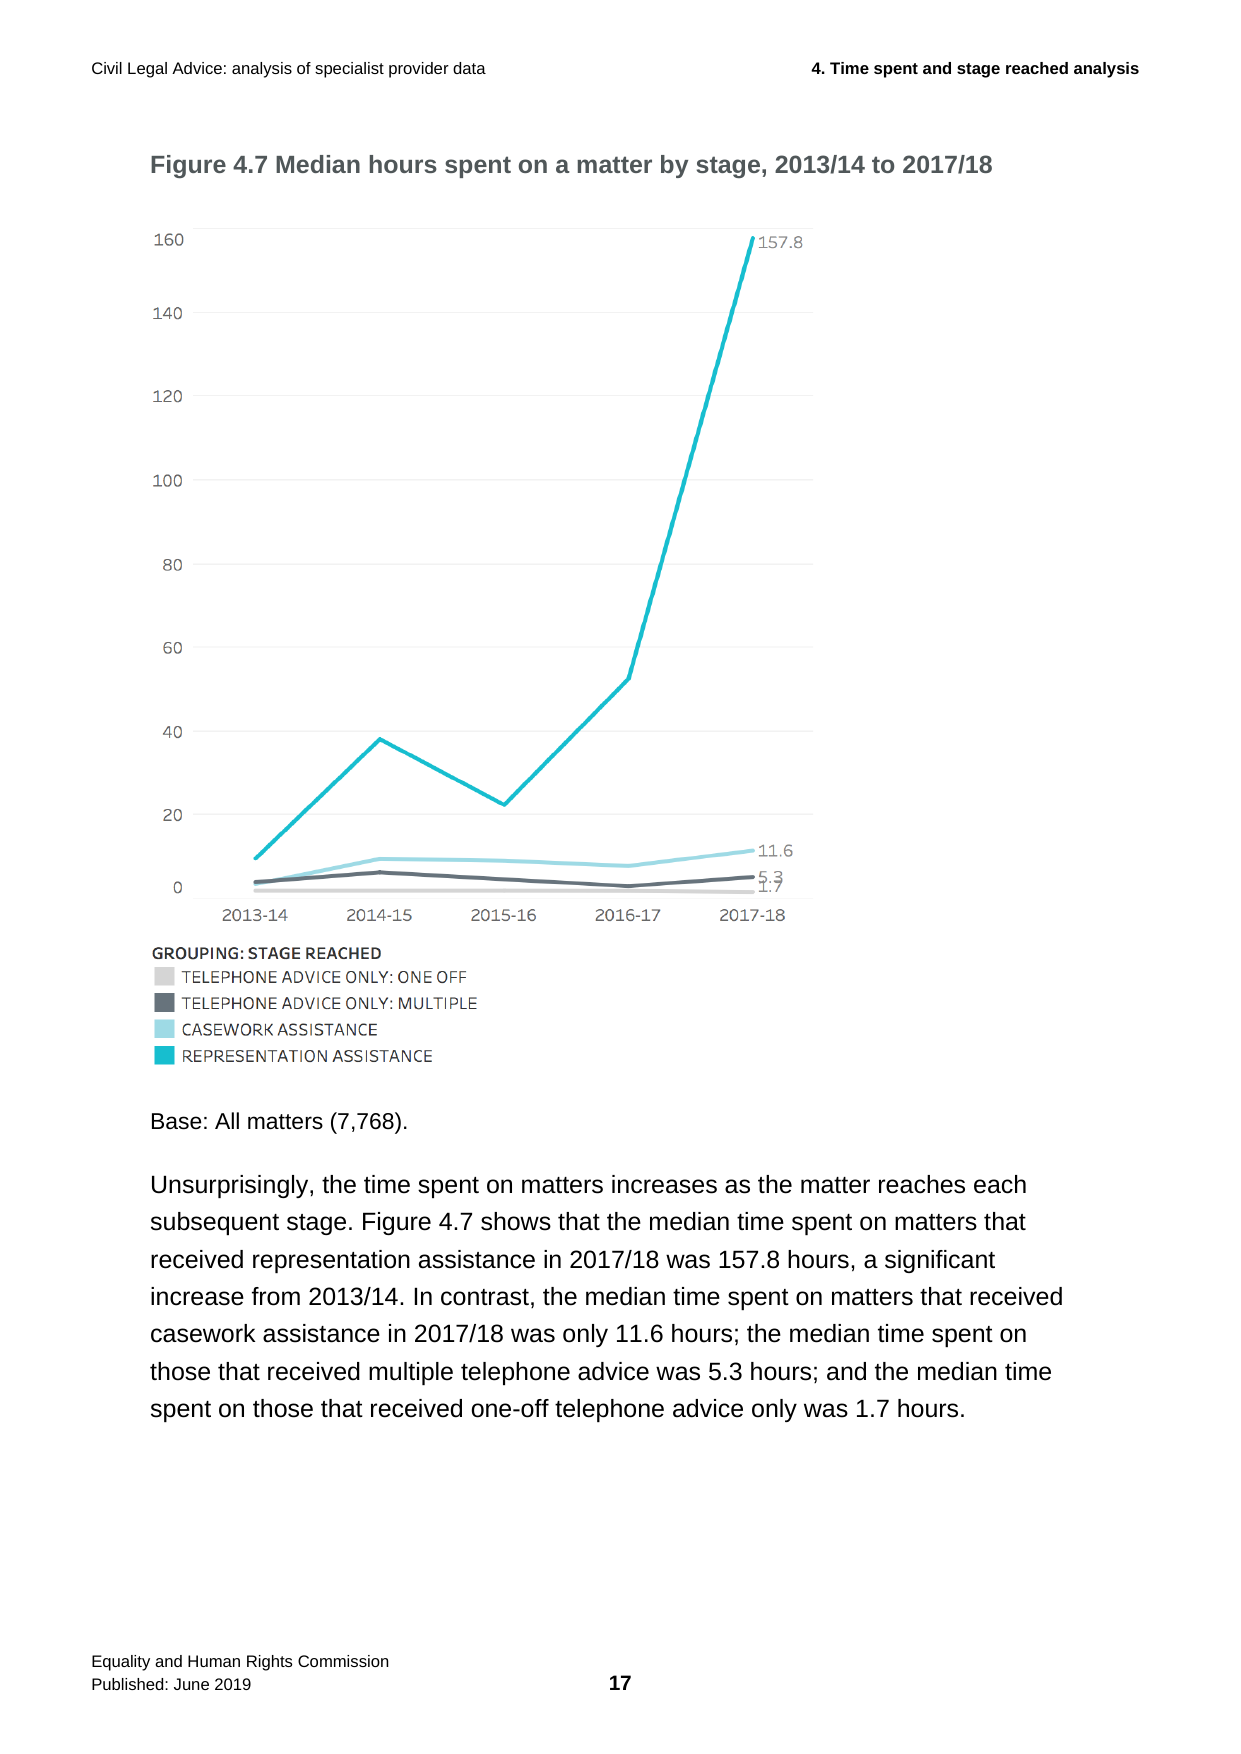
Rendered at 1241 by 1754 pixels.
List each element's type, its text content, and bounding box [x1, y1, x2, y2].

text Unsurprisingly, the time spent on matters increases as the matter reaches each subsequent stage. Figure 4.7 shows that the median time spent on matters that received representation assistance in 2017/18 was 157.8 hours, a significant increase from 2013/14. In contrast, the median time spent on matters that received casework assistance in 2017/18 was only 11.6 hours; the median time spent on those that received multiple telephone advice was 5.3 hours; and the median time spent on those that received one-off telephone advice only was 1.7 hours. [150, 1170, 1090, 1422]
title Figure 4.7 Median hours spent on a matter by stage, 2013/14 to 2017/18 [150, 150, 1090, 179]
text Base: All matters (7,768). [150, 1108, 1090, 1134]
picture [150, 228, 814, 1068]
